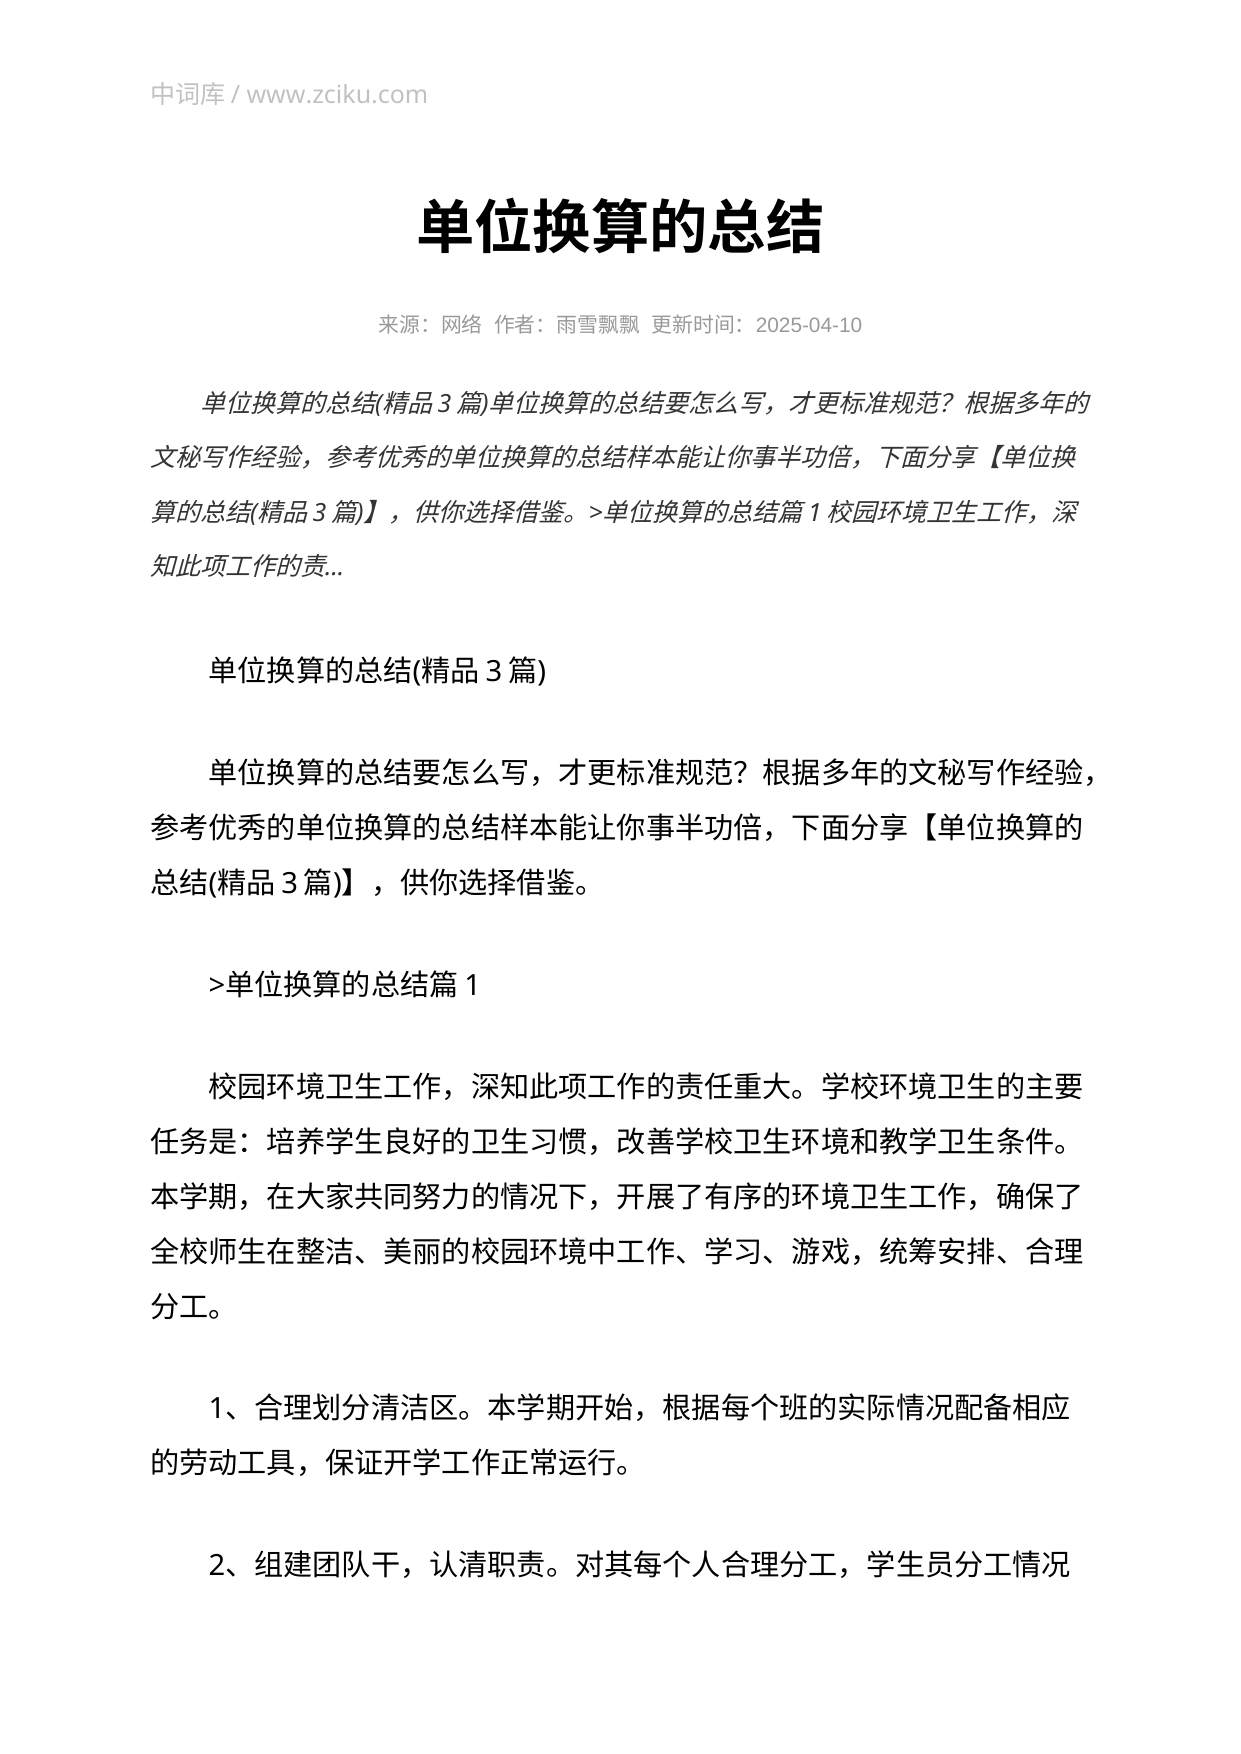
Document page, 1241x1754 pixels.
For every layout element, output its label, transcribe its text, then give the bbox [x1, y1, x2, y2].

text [150, 1542, 1090, 1584]
text 单位换算的总结(精品3篇)单位换算的总结要怎么写，才更标准规范？根据多年的文秘写作经验，参考优秀的单位换算的总结样本能让你事半功倍，下面分享【单位换算的总结(精品3篇)】，供你选择借鉴。>单位换算的总结篇1校园环境卫生工作，深知此项工作的责... [150, 383, 1090, 583]
text 来源：网络 作者：雨雪飘飘 更新时间：2025-04-10 [150, 313, 1090, 337]
text >单位换算的总结篇1 [150, 962, 1090, 1004]
text 单位换算的总结要怎么写，才更标准规范？根据多年的文秘写作经验，参考优秀的单位换算的总结样本能让你事半功倍，下面分享【单位换算的总结(精品3篇)】，供你选择借鉴。 [150, 750, 1090, 902]
text 1、合理划分清洁区。本学期开始，根据每个班的实际情况配备相应的劳动工具，保证开学工作正常运行。 [150, 1385, 1090, 1482]
text 单位换算的总结(精品3篇) [150, 648, 1090, 690]
text 校园环境卫生工作，深知此项工作的责任重大。学校环境卫生的主要任务是：培养学生良好的卫生习惯，改善学校卫生环境和教学卫生条件。本学期，在大家共同努力的情况下，开展了有序的环境卫生工作，确保了全校师生在整洁、美丽的校园环境中工作、学习、游戏，统筹安排、合理分工。 [150, 1063, 1090, 1325]
subtitle 单位换算的总结 [150, 181, 1090, 266]
